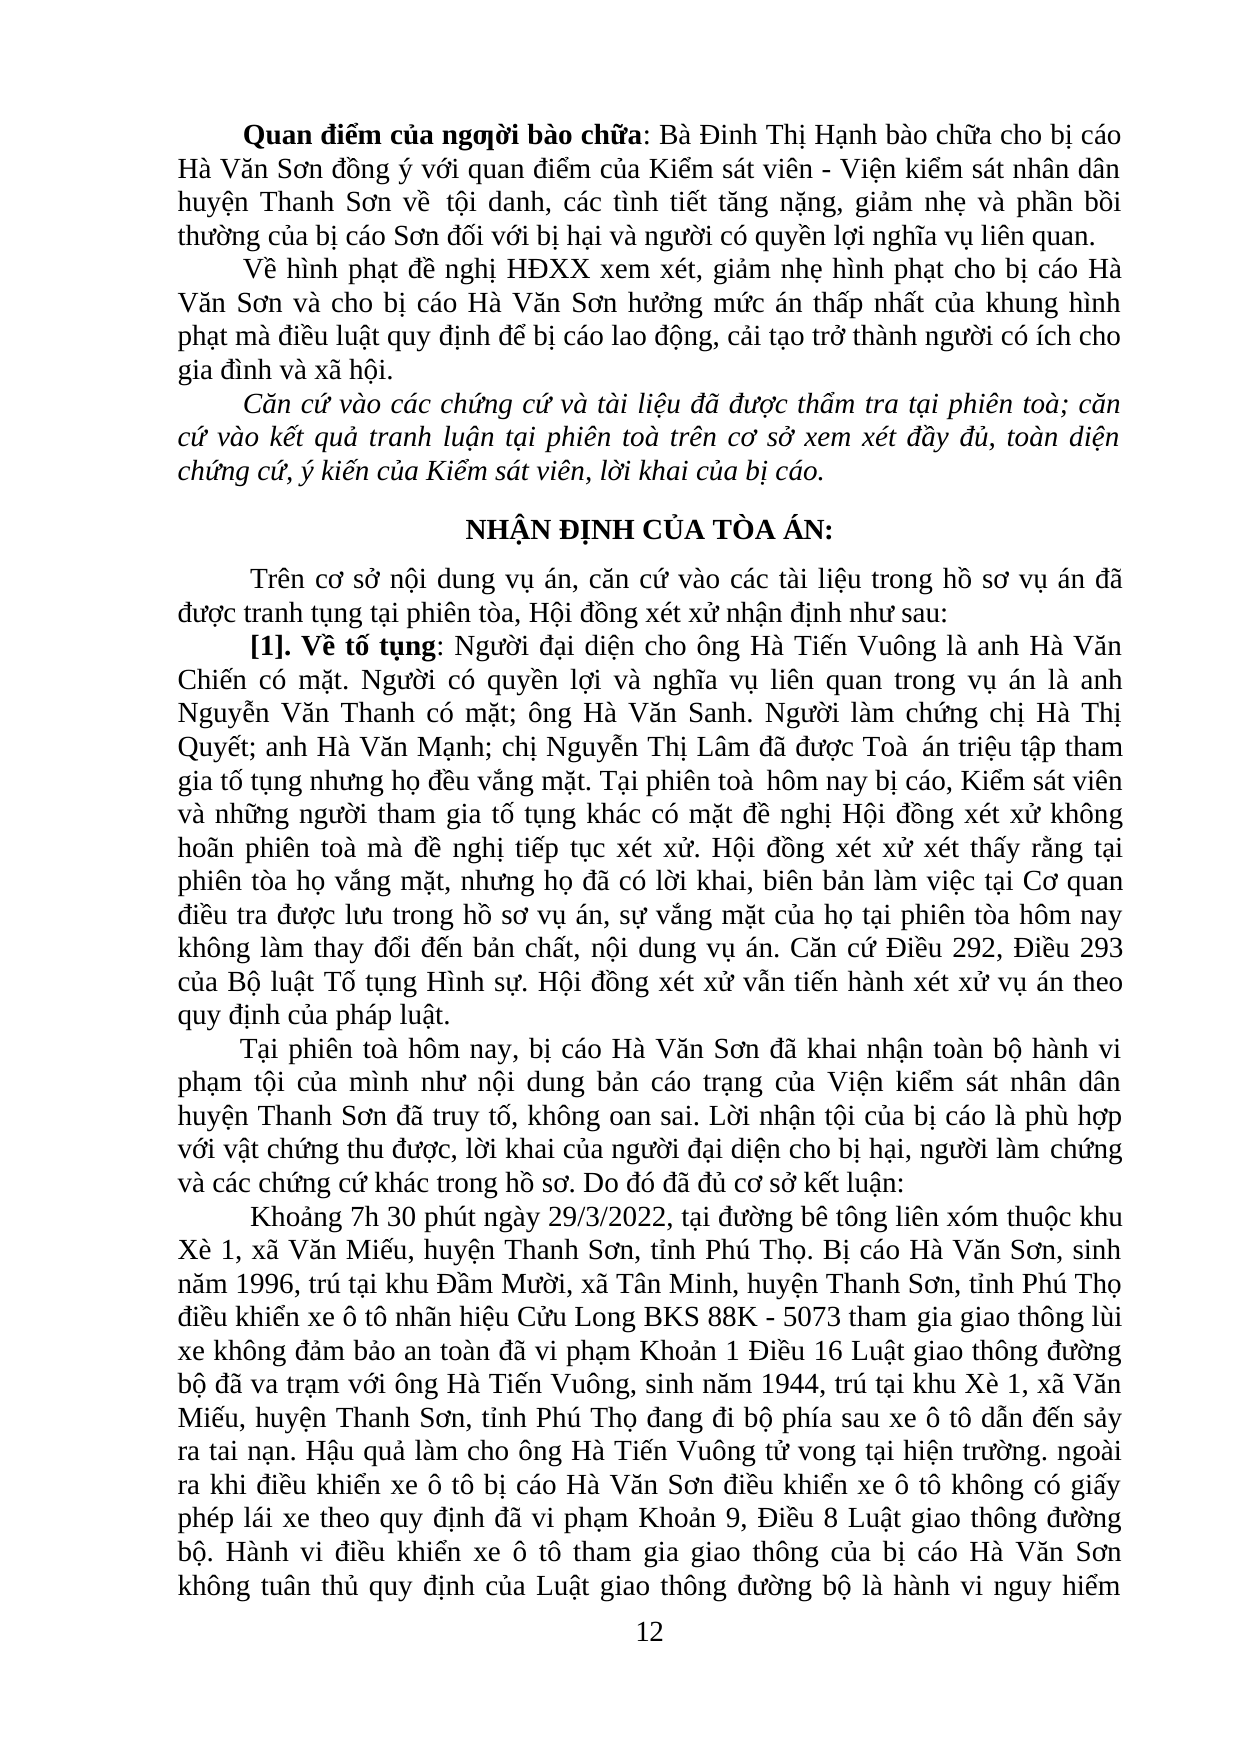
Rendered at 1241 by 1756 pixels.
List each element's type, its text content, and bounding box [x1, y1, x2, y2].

text Tại phiên toà hôm nay, bị cáo Hà Văn Sơn đã khai nhận toàn bộ hành vi phạm tội của mình như nội dung bản cáo trạng của Viện kiểm sát nhân dân huyện Thanh Sơn đã truy tố, không oan sai. Lời nhận tội của bị cáo là phù hợp với vật chứng thu được, lời khai của người đại diện cho bị hại, người làm chứng và các chứng cứ khác trong hồ sơ. Do đó đã đủ cơ sở kết luận: [177, 1031, 1123, 1199]
text Về hình phạt đề nghị HĐXX xem xét, giảm nhẹ hình phạt cho bị cáo Hà Văn Sơn và cho bị cáo Hà Văn Sơn hưởng mức án thấp nhất của khung hình phạt mà điều luật quy định để bị cáo lao động, cải tạo trở thành người có ích cho gia đình và xã hội. [177, 251, 1123, 386]
text NHẬN ĐỊNH CỦA TÒA ÁN: [297, 512, 1002, 545]
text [177, 1199, 1123, 1601]
text Quan điểm của ngƣời bào chữa: Bà Đinh Thị Hạnh bào chữa cho bị cáo Hà Văn Sơn đồng ý với quan điểm của Kiểm sát viên - Viện kiểm sát nhân dân huyện Thanh Sơn về tội danh, các tình tiết tăng nặng, giảm nhẹ và phần bồi thường của bị cáo Sơn đối với bị hại và người có quyền lợi nghĩa vụ liên quan. [177, 117, 1122, 251]
text Căn cứ vào các chứng cứ và tài liệu đã được thẩm tra tại phiên toà; căn cứ vào kết quả tranh luận tại phiên toà trên cơ sở xem xét đầy đủ, toàn diện chứng cứ, ý kiến của Kiểm sát viên, lời khai của bị cáo. [177, 386, 1122, 486]
text Trên cơ sở nội dung vụ án, căn cứ vào các tài liệu trong hồ sơ vụ án đã được tranh tụng tại phiên tòa, Hội đồng xét xử nhận định như sau: [177, 561, 1122, 628]
text [1]. Về tố tụng: Người đại diện cho ông Hà Tiến Vuông là anh Hà Văn Chiến có mặt. Người có quyền lợi và nghĩa vụ liên quan trong vụ án là anh Nguyễn Văn Thanh có mặt; ông Hà Văn Sanh. Người làm chứng chị Hà Thị Quyết; anh Hà Văn Mạnh; chị Nguyễn Thị Lâm đã được Toà án triệu tập tham gia tố tụng nhưng họ đều vắng mặt. Tại phiên toà hôm nay bị cáo, Kiểm sát viên và những người tham gia tố tụng khác có mặt đề nghị Hội đồng xét xử không hoãn phiên toà mà đề nghị tiếp tục xét xử. Hội đồng xét xử xét thấy rằng tại phiên tòa họ vắng mặt, nhưng họ đã có lời khai, biên bản làm việc tại Cơ quan điều tra được lưu trong hồ sơ vụ án, sự vắng mặt của họ tại phiên tòa hôm nay không làm thay đổi đến bản chất, nội dung vụ án. Căn cứ Điều 292, Điều 293 của Bộ luật Tố tụng Hình sự. Hội đồng xét xử vẫn tiến hành xét xử vụ án theo quy định của pháp luật. [177, 628, 1123, 1031]
